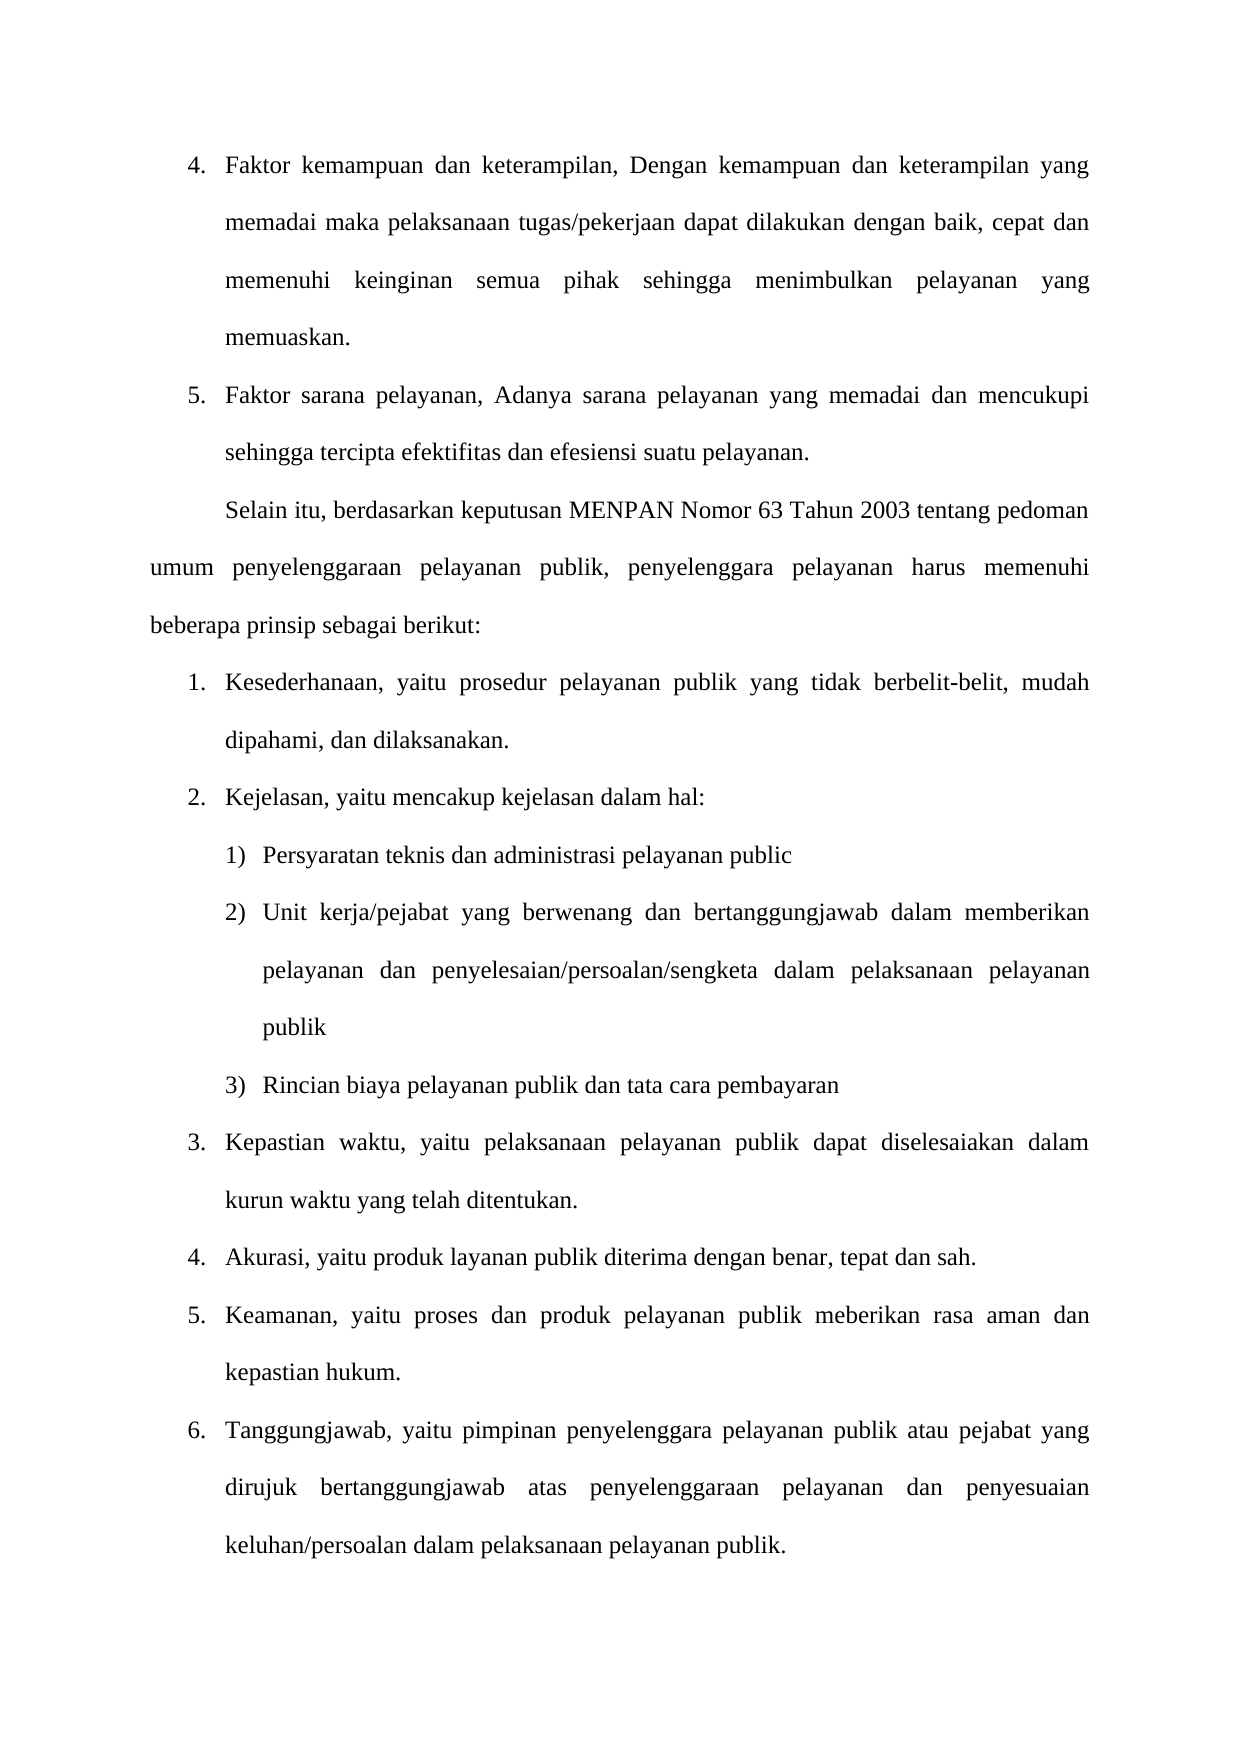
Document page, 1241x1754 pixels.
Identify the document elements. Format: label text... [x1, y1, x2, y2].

list Faktor sarana pelayanan, Adanya sarana pelayanan yang memadai dan mencukupi sehingga tercipta efektifitas dan efesiensi suatu pelayanan. [187, 380, 1090, 466]
list Persyaratan teknis dan administrasi pelayanan public [225, 840, 1090, 869]
list Kesederhanaan, yaitu prosedur pelayanan publik yang tidak berbelit-belit, mudah dipahami, dan dilaksanakan. [187, 667, 1090, 754]
list Unit kerja/pejabat yang berwenang dan bertanggungjawab dalam memberikan pelayanan dan penyelesaian/persoalan/sengketa dalam pelaksanaan pelayanan publik [225, 897, 1090, 1041]
list Akurasi, yaitu produk layanan publik diterima dengan benar, tepat dan sah. [187, 1242, 1090, 1271]
list Kepastian waktu, yaitu pelaksanaan pelayanan publik dapat diselesaiakan dalam kurun waktu yang telah ditentukan. [187, 1127, 1090, 1214]
text Selain itu, berdasarkan keputusan MENPAN Nomor 63 Tahun 2003 tentang pedoman umum penyelenggaraan pelayanan publik, penyelenggara pelayanan harus memenuhi beberapa prinsip sebagai berikut: [150, 495, 1090, 639]
list Keamanan, yaitu proses dan produk pelayanan publik meberikan rasa aman dan kepastian hukum. [187, 1300, 1090, 1386]
list Faktor kemampuan dan keterampilan, Dengan kemampuan dan keterampilan yang memadai maka pelaksanaan tugas/pekerjaan dapat dilakukan dengan baik, cepat dan memenuhi keinginan semua pihak sehingga menimbulkan pelayanan yang memuaskan. [187, 150, 1090, 351]
list Rincian biaya pelayanan publik dan tata cara pembayaran [225, 1070, 1090, 1099]
list Kejelasan, yaitu mencakup kejelasan dalam hal: [187, 782, 1090, 811]
list Tanggungjawab, yaitu pimpinan penyelenggara pelayanan publik atau pejabat yang dirujuk bertanggungjawab atas penyelenggaraan pelayanan dan penyesuaian keluhan/persoalan dalam pelaksanaan pelayanan publik. [187, 1415, 1090, 1559]
